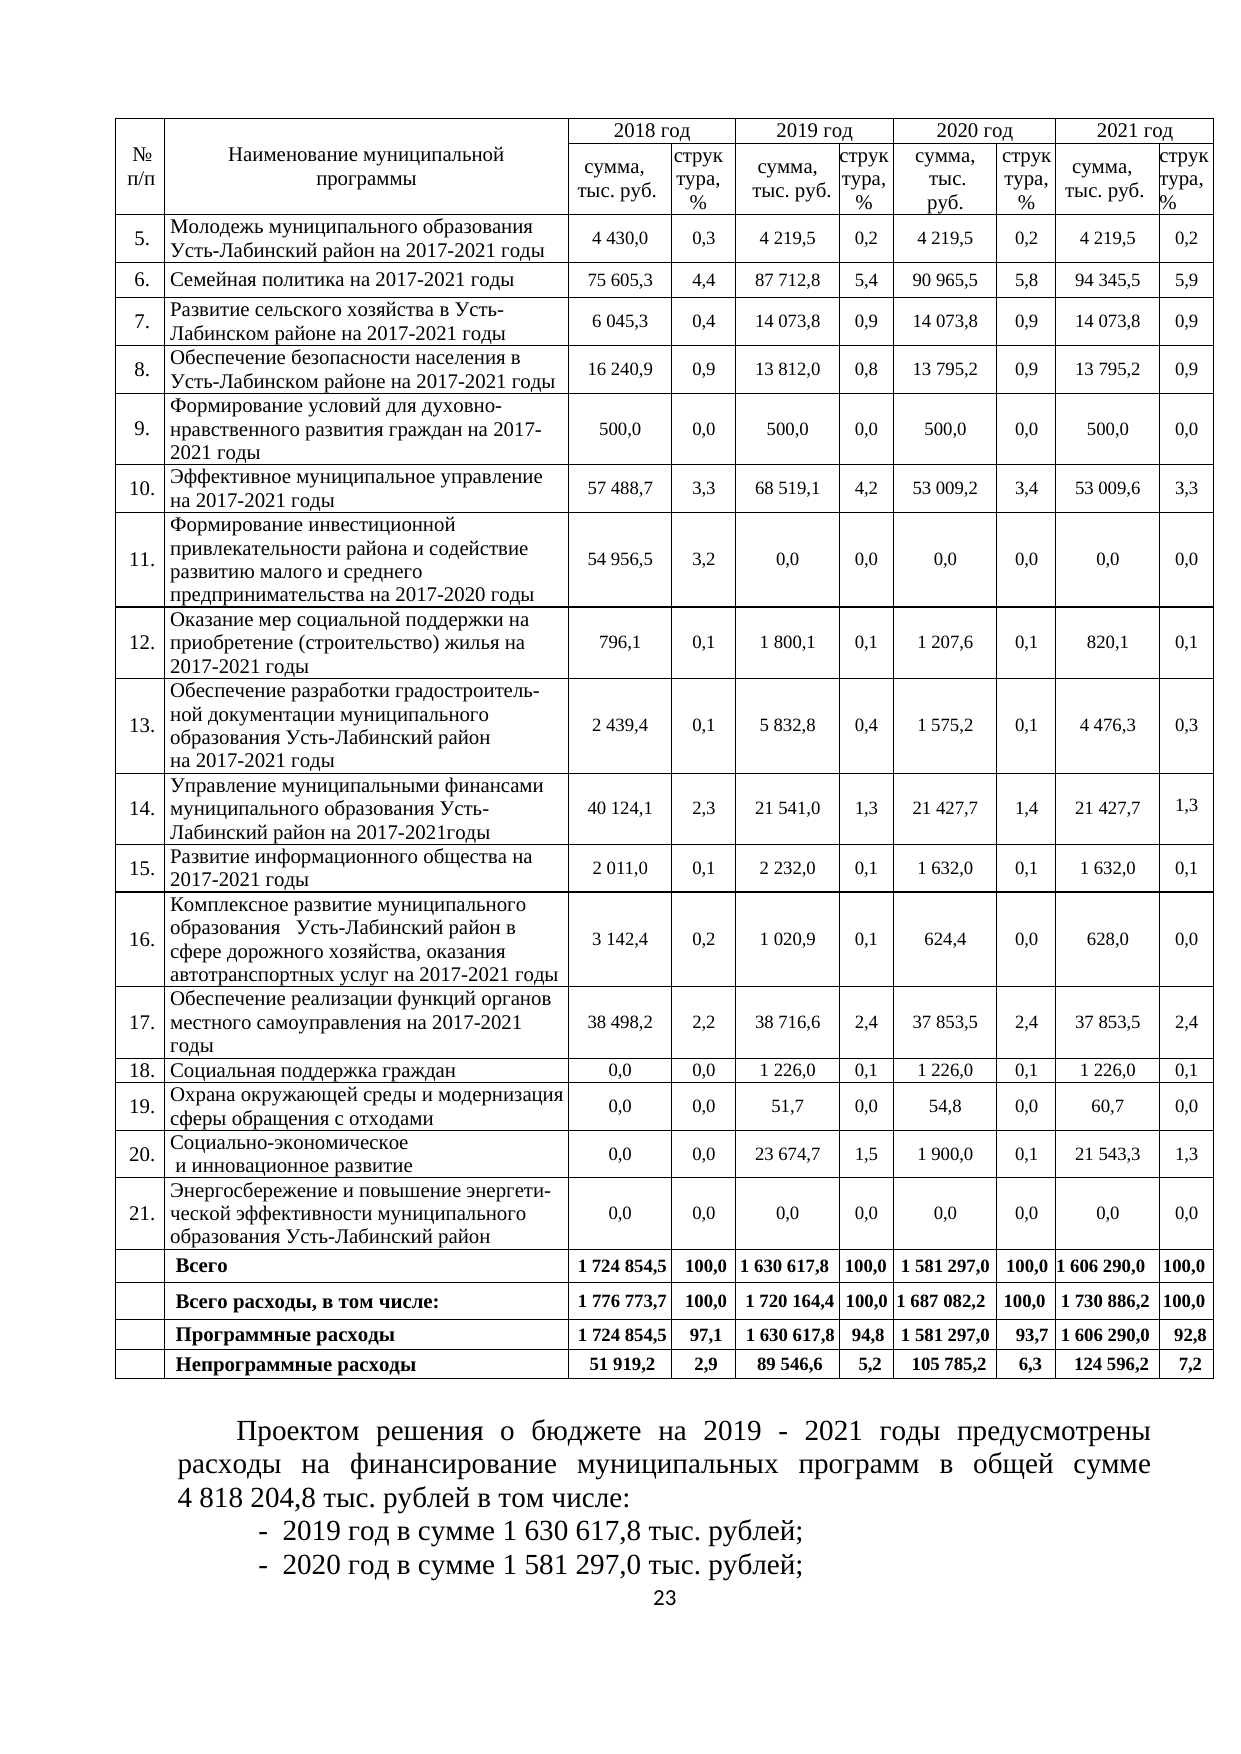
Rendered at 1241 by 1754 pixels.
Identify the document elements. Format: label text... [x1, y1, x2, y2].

table_cell [116, 1320, 164, 1349]
table_cell 21 543,3 [1056, 1131, 1159, 1177]
table_cell 0,8 [840, 346, 893, 393]
table_cell 13 812,0 [736, 346, 839, 393]
table_cell 21 427,7 [1056, 774, 1159, 844]
table_cell 1 020,9 [736, 893, 839, 986]
table_cell 0,3 [1160, 679, 1213, 772]
table_cell 0,1 [997, 679, 1055, 772]
table_cell 6 045,3 [569, 298, 671, 345]
table_cell 0,0 [736, 513, 839, 606]
table_cell 100,0 [840, 1283, 893, 1319]
table_cell 1,3 [1160, 774, 1213, 844]
table_cell 500,0 [569, 394, 671, 464]
table_cell 3,2 [672, 513, 735, 606]
table_cell 1 226,0 [1056, 1059, 1159, 1082]
table_cell 0,0 [997, 394, 1055, 464]
table_cell 0,1 [1160, 845, 1213, 891]
table_cell [116, 1350, 164, 1378]
table_cell структура,% [672, 144, 735, 214]
table_cell 0,0 [1160, 394, 1213, 464]
table_cell струк тура,% [997, 144, 1055, 214]
table_cell 0,1 [997, 1131, 1055, 1177]
table_cell Молодежь муниципального образования Усть-Лабинский район на 2017-2021 годы [165, 215, 568, 262]
table_cell 2,4 [997, 987, 1055, 1057]
table_cell 1 226,0 [736, 1059, 839, 1082]
table_cell 1 632,0 [1056, 845, 1159, 891]
table_cell Оказание мер социальной поддержки на приобретение (строительство) жилья на 2017-2021 годы [165, 608, 568, 678]
table_cell Программные расходы [165, 1320, 568, 1349]
table_cell 0,0 [736, 1178, 839, 1248]
table_cell 54 956,5 [569, 513, 671, 606]
table_cell 0,1 [1160, 608, 1213, 678]
table_cell 4 476,3 [1056, 679, 1159, 772]
table_cell 0,1 [997, 1059, 1055, 1082]
table_cell 0,3 [672, 215, 735, 262]
table_cell 18. [116, 1059, 164, 1082]
table_cell 20. [116, 1131, 164, 1177]
table_cell 23 674,7 [736, 1131, 839, 1177]
table_cell Семейная политика на 2017-2021 годы [165, 263, 568, 297]
table_cell 0,1 [997, 608, 1055, 678]
table_cell 1,4 [997, 774, 1055, 844]
table_cell 94,8 [840, 1320, 893, 1349]
table_cell сумма, тыс. руб. [736, 144, 839, 214]
table_cell 1 776 773,7 [569, 1283, 671, 1319]
table_cell 75 605,3 [569, 263, 671, 297]
table_cell Обеспечение разработки градостроитель-ной документации муниципального образования Усть-Лабинский район на 2017-2021 годы [165, 679, 568, 772]
table_cell 0,0 [840, 1083, 893, 1129]
table_cell 0,2 [1160, 215, 1213, 262]
table_cell сумма, тыс. руб. [569, 144, 671, 214]
table_cell 0,0 [1056, 1178, 1159, 1248]
table_cell 1 606 290,0 [1056, 1250, 1159, 1282]
table_cell Комплексное развитие муниципального образования Усть-Лабинский район в сфере дорожного хозяйства, оказания автотранспортных услуг на 2017-2021 годы [165, 893, 568, 986]
table_cell 53 009,2 [894, 465, 996, 512]
table_cell 14 073,8 [736, 298, 839, 345]
table_cell 2 439,4 [569, 679, 671, 772]
table_cell 0,0 [1160, 893, 1213, 986]
table_cell 5,9 [1160, 263, 1213, 297]
text - 2020 год в сумме 1 581 297,0 тыс. рублей; [177, 1547, 1152, 1581]
table_header 2019 год [736, 119, 893, 142]
table_cell Эффективное муниципальное управление на 2017-2021 годы [165, 465, 568, 512]
table_cell 5,4 [840, 263, 893, 297]
table_cell 7,2 [1160, 1350, 1213, 1378]
table_cell 94 345,5 [1056, 263, 1159, 297]
table_cell 16. [116, 893, 164, 986]
table_cell 1 724 854,5 [569, 1250, 671, 1282]
table_cell Управление муниципальными финансами муниципального образования Усть-Лабинский район на 2017-2021годы [165, 774, 568, 844]
table_cell 38 498,2 [569, 987, 671, 1057]
table_cell 21 427,7 [894, 774, 996, 844]
table_cell 16 240,9 [569, 346, 671, 393]
table_cell 1 800,1 [736, 608, 839, 678]
table_cell 0,9 [997, 298, 1055, 345]
table_cell 0,2 [672, 893, 735, 986]
table_cell 0,0 [569, 1083, 671, 1129]
table_cell 15. [116, 845, 164, 891]
table_cell 0,2 [997, 215, 1055, 262]
table_cell 0,0 [672, 1083, 735, 1129]
table_cell 0,1 [997, 845, 1055, 891]
table_cell 89 546,6 [736, 1350, 839, 1378]
table_cell Охрана окружающей среды и модернизация сферы обращения с отходами [165, 1083, 568, 1129]
table_cell сумма, тыс. руб. [1056, 144, 1159, 214]
table_cell Формирование инвестиционной привлекательности района и содействие развитию малого и среднего предпринимательства на 2017-2020 годы [165, 513, 568, 606]
table_cell 0,0 [997, 1083, 1055, 1129]
table_cell 92,8 [1160, 1320, 1213, 1349]
table_cell Социальная поддержка граждан [165, 1059, 568, 1082]
table_cell 0,0 [672, 1178, 735, 1248]
table_cell 5,2 [840, 1350, 893, 1378]
table_cell 0,0 [1160, 1083, 1213, 1129]
table_cell 0,9 [1160, 346, 1213, 393]
table_cell 3 142,4 [569, 893, 671, 986]
table_cell 57 488,7 [569, 465, 671, 512]
table_cell 4,4 [672, 263, 735, 297]
table_cell 1 207,6 [894, 608, 996, 678]
table_cell 100,0 [997, 1250, 1055, 1282]
table_cell 0,1 [672, 845, 735, 891]
table_cell 2 232,0 [736, 845, 839, 891]
table_cell 0,0 [569, 1131, 671, 1177]
table_cell 1 632,0 [894, 845, 996, 891]
table_cell 0,4 [840, 679, 893, 772]
table_cell 21. [116, 1178, 164, 1248]
table_cell 2,3 [672, 774, 735, 844]
table_cell 19. [116, 1083, 164, 1129]
table_cell 2,9 [672, 1350, 735, 1378]
table_cell 2,4 [1160, 987, 1213, 1057]
table_cell 100,0 [997, 1283, 1055, 1319]
table_cell 1 730 886,2 [1056, 1283, 1159, 1319]
table_header 2018 год [569, 119, 735, 142]
table_cell 68 519,1 [736, 465, 839, 512]
table_cell 100,0 [672, 1283, 735, 1319]
table_cell 2 011,0 [569, 845, 671, 891]
table_cell 0,2 [840, 215, 893, 262]
table_cell 4 219,5 [894, 215, 996, 262]
table_cell Развитие сельского хозяйства в Усть-Лабинском районе на 2017-2021 годы [165, 298, 568, 345]
table_cell 14 073,8 [894, 298, 996, 345]
table_cell 8. [116, 346, 164, 393]
table_cell 0,1 [840, 845, 893, 891]
table_header 2021 год [1056, 119, 1213, 142]
table_cell 17. [116, 987, 164, 1057]
table_cell 1 226,0 [894, 1059, 996, 1082]
table_cell 1,5 [840, 1131, 893, 1177]
table_cell 0,0 [894, 1178, 996, 1248]
table_cell 1 606 290,0 [1056, 1320, 1159, 1349]
table_cell 12. [116, 608, 164, 678]
table_cell 1 900,0 [894, 1131, 996, 1177]
table_cell 4 219,5 [736, 215, 839, 262]
table_cell Всего расходы, в том числе: [165, 1283, 568, 1319]
table_cell 6,3 [997, 1350, 1055, 1378]
table_cell 87 712,8 [736, 263, 839, 297]
table_cell 100,0 [1160, 1250, 1213, 1282]
table_cell 0,1 [1160, 1059, 1213, 1082]
table_cell 1 724 854,5 [569, 1320, 671, 1349]
table_cell 0,0 [1056, 513, 1159, 606]
table_cell 0,0 [672, 394, 735, 464]
table_cell 820,1 [1056, 608, 1159, 678]
table_cell 0,0 [840, 1178, 893, 1248]
table_cell 796,1 [569, 608, 671, 678]
table_cell 624,4 [894, 893, 996, 986]
table_cell 1 630 617,8 [736, 1320, 839, 1349]
table_cell 4,2 [840, 465, 893, 512]
text - 2019 год в сумме 1 630 617,8 тыс. рублей; [177, 1513, 1152, 1547]
table_cell 14 073,8 [1056, 298, 1159, 345]
table_cell Непрограммные расходы [165, 1350, 568, 1378]
table_cell 100,0 [672, 1250, 735, 1282]
table_cell 2,4 [840, 987, 893, 1057]
table_cell 0,0 [997, 513, 1055, 606]
table_cell струк тура,% [1160, 144, 1213, 214]
table_cell 0,9 [997, 346, 1055, 393]
table_cell 5. [116, 215, 164, 262]
table_cell 54,8 [894, 1083, 996, 1129]
table_cell Обеспечение безопасности населения в Усть-Лабинском районе на 2017-2021 годы [165, 346, 568, 393]
table_cell 1,3 [840, 774, 893, 844]
table_cell 0,0 [1160, 513, 1213, 606]
table_header 2020 год [894, 119, 1055, 142]
table_cell 628,0 [1056, 893, 1159, 986]
table_cell 500,0 [894, 394, 996, 464]
table_cell 0,4 [672, 298, 735, 345]
table_cell 13. [116, 679, 164, 772]
table_cell 1 575,2 [894, 679, 996, 772]
table_cell 5,8 [997, 263, 1055, 297]
table_cell 0,0 [569, 1178, 671, 1248]
table_cell 0,1 [840, 893, 893, 986]
table_cell 11. [116, 513, 164, 606]
table_cell 0,1 [672, 608, 735, 678]
table_cell 10. [116, 465, 164, 512]
table_cell струк тура,% [840, 144, 893, 214]
table_cell 51 919,2 [569, 1350, 671, 1378]
table_cell Обеспечение реализации функций органов местного самоуправления на 2017-2021 годы [165, 987, 568, 1057]
table_cell 100,0 [1160, 1283, 1213, 1319]
table_cell 37 853,5 [1056, 987, 1159, 1057]
table_cell 0,9 [1160, 298, 1213, 345]
table_cell 1 687 082,2 [894, 1283, 996, 1319]
table_cell 13 795,2 [1056, 346, 1159, 393]
table_header № п/п [116, 119, 164, 214]
table_cell 0,0 [569, 1059, 671, 1082]
table_cell 5 832,8 [736, 679, 839, 772]
table_cell 37 853,5 [894, 987, 996, 1057]
table_cell 7. [116, 298, 164, 345]
table_cell 3,3 [672, 465, 735, 512]
table_cell 14. [116, 774, 164, 844]
table_cell 93,7 [997, 1320, 1055, 1349]
table_cell 1 720 164,4 [736, 1283, 839, 1319]
table_cell 1 581 297,0 [894, 1320, 996, 1349]
table_cell 0,0 [997, 1178, 1055, 1248]
table_cell 38 716,6 [736, 987, 839, 1057]
table_cell 0,0 [997, 893, 1055, 986]
table_cell 100,0 [840, 1250, 893, 1282]
table_header Наименование муниципальной программы [165, 119, 568, 214]
table_cell 3,4 [997, 465, 1055, 512]
table_cell 500,0 [1056, 394, 1159, 464]
table_cell 97,1 [672, 1320, 735, 1349]
table_cell 4 219,5 [1056, 215, 1159, 262]
table_cell Социально-экономическое и инновационное развитие [165, 1131, 568, 1177]
table_cell Развитие информационного общества на 2017-2021 годы [165, 845, 568, 891]
table_cell 51,7 [736, 1083, 839, 1129]
table_cell сумма, тыс. руб. [894, 144, 996, 214]
table_cell 2,2 [672, 987, 735, 1057]
table_cell 1 630 617,8 [736, 1250, 839, 1282]
table_cell 0,0 [672, 1059, 735, 1082]
table_cell 1 581 297,0 [894, 1250, 996, 1282]
table_cell 500,0 [736, 394, 839, 464]
table_cell Формирование условий для духовно-нравственного развития граждан на 2017-2021 годы [165, 394, 568, 464]
table_cell 1,3 [1160, 1131, 1213, 1177]
table_cell Энергосбережение и повышение энергети-ческой эффективности муниципального образования Усть-Лабинский район [165, 1178, 568, 1248]
table_cell 0,1 [840, 1059, 893, 1082]
table_cell 0,9 [840, 298, 893, 345]
table_cell 0,0 [840, 513, 893, 606]
table_cell [116, 1283, 164, 1319]
table_cell 105 785,2 [894, 1350, 996, 1378]
table_cell [116, 1250, 164, 1282]
table_cell 0,0 [672, 1131, 735, 1177]
table_cell 6. [116, 263, 164, 297]
table_cell 60,7 [1056, 1083, 1159, 1129]
table_cell 0,0 [894, 513, 996, 606]
table_cell 53 009,6 [1056, 465, 1159, 512]
table_cell 0,1 [840, 608, 893, 678]
table_cell 90 965,5 [894, 263, 996, 297]
table_cell Всего [165, 1250, 568, 1282]
table_cell 0,0 [1160, 1178, 1213, 1248]
table_cell 4 430,0 [569, 215, 671, 262]
table_cell 9. [116, 394, 164, 464]
table_cell 0,0 [840, 394, 893, 464]
table_cell 0,1 [672, 679, 735, 772]
table_cell 21 541,0 [736, 774, 839, 844]
table_cell 124 596,2 [1056, 1350, 1159, 1378]
table_cell 40 124,1 [569, 774, 671, 844]
text Проектом решения о бюджете на 2019 - 2021 годы предусмотрены расходы на финансирование муниципальных программ в общей сумме 4 818 204,8 тыс. рублей в том числе: [177, 1413, 1152, 1513]
table_cell 3,3 [1160, 465, 1213, 512]
table_cell 0,9 [672, 346, 735, 393]
table_cell 13 795,2 [894, 346, 996, 393]
